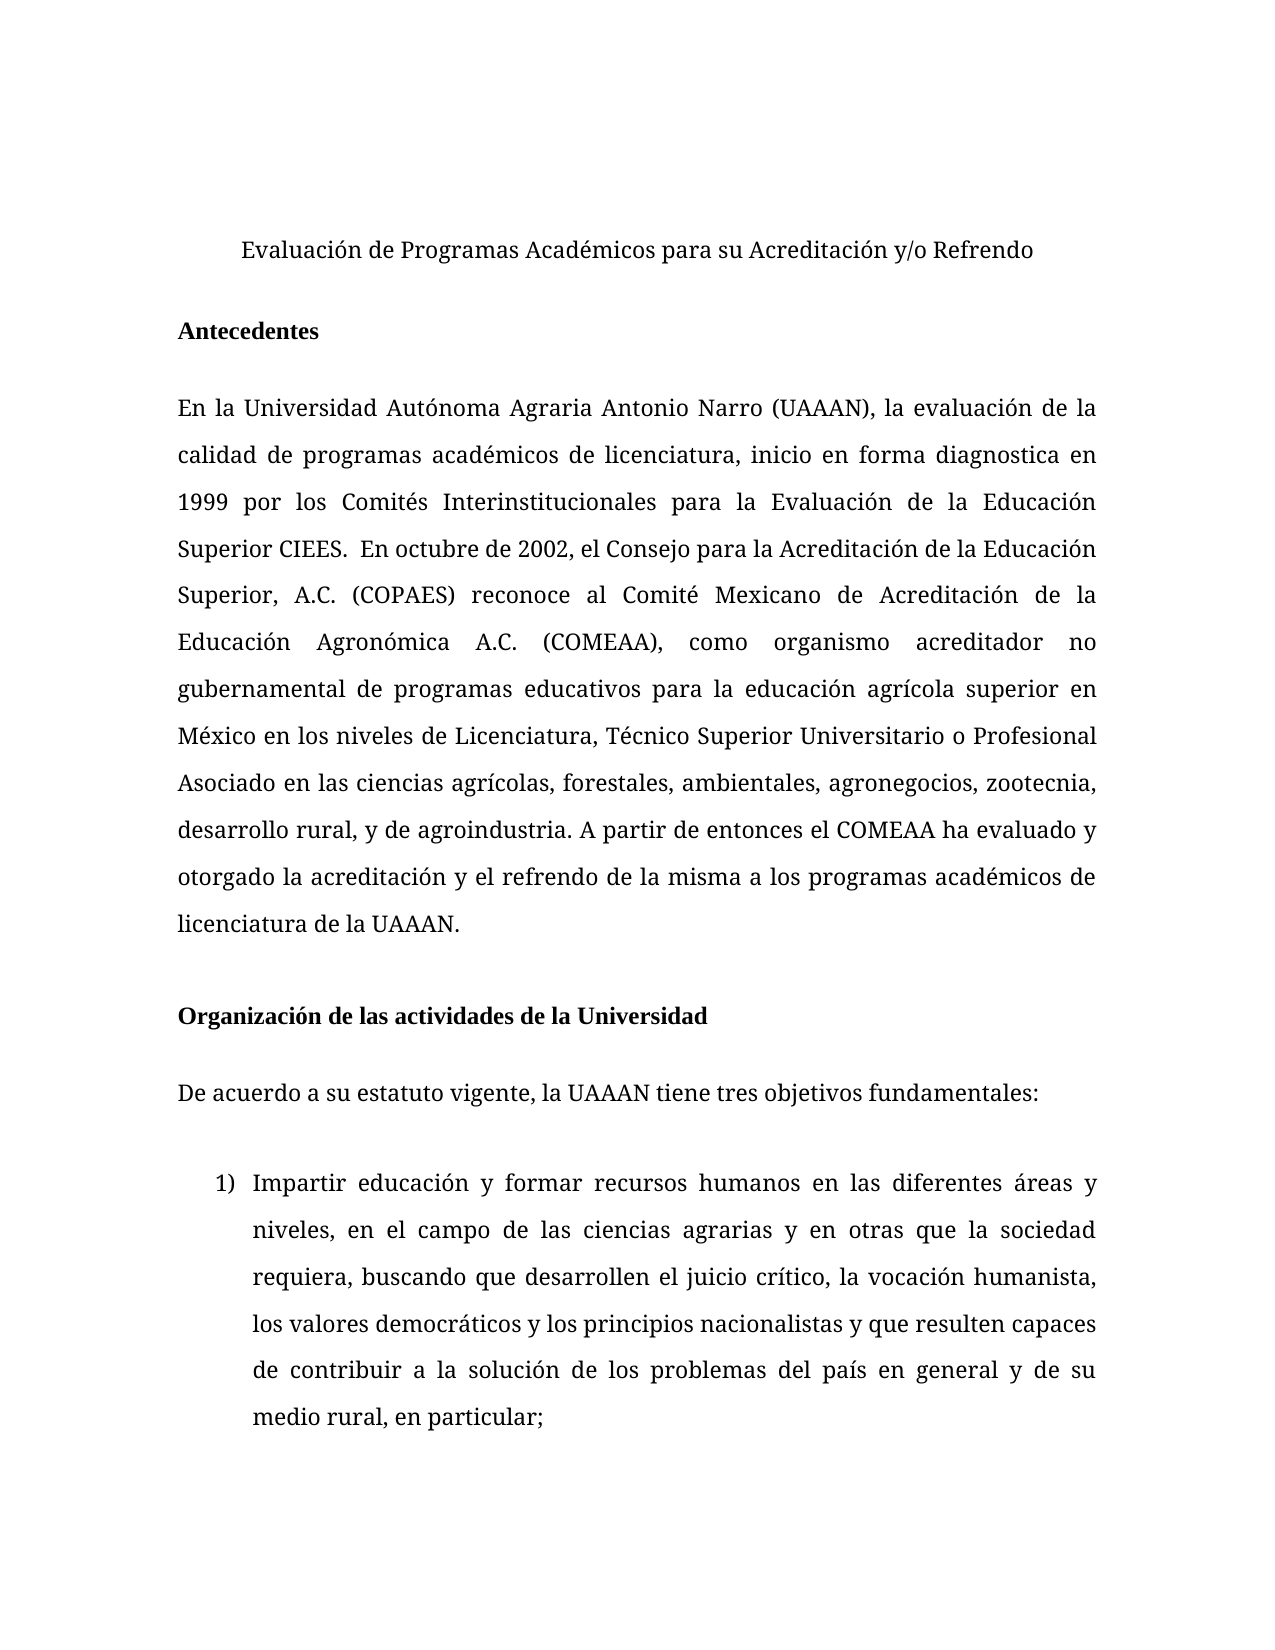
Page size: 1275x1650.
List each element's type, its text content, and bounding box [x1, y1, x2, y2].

list Impartir educación y formar recursos humanos en las diferentes áreas y niveles, en el campo de las ciencias agrarias y en otras que la sociedad requiera, buscando que desarrollen el juicio crítico, la vocación humanista, los valores democráticos y los principios nacionalistas y que resulten capaces de contribuir a la solución de los problemas del país en general y de su medio rural, en particular; [215, 1167, 1098, 1433]
text De acuerdo a su estatuto vigente, la UAAAN tiene tres objetivos fundamentales: [177, 1077, 1098, 1108]
subtitle Antecedentes [177, 316, 1098, 345]
text En la Universidad Autónoma Agraria Antonio Narro (UAAAN), la evaluación de la calidad de programas académicos de licenciatura, inicio en forma diagnostica en 1999 por los Comités Interinstitucionales para la Evaluación de la Educación Superior CIEES. En octubre de 2002, el Consejo para la Acreditación de la Educación Superior, A.C. (COPAES) reconoce al Comité Mexicano de Acreditación de la Educación Agronómica A.C. (COMEAA), como organismo acreditador no gubernamental de programas educativos para la educación agrícola superior en México en los niveles de Licenciatura, Técnico Superior Universitario o Profesional Asociado en las ciencias agrícolas, forestales, ambientales, agronegocios, zootecnia, desarrollo rural, y de agroindustria. A partir de entonces el COMEAA ha evaluado y otorgado la acreditación y el refrendo de la misma a los programas académicos de licenciatura de la UAAAN. [177, 392, 1098, 939]
subtitle Evaluación de Programas Académicos para su Acreditación y/o Refrendo [177, 233, 1098, 265]
subtitle Organización de las actividades de la Universidad [177, 1001, 1098, 1030]
